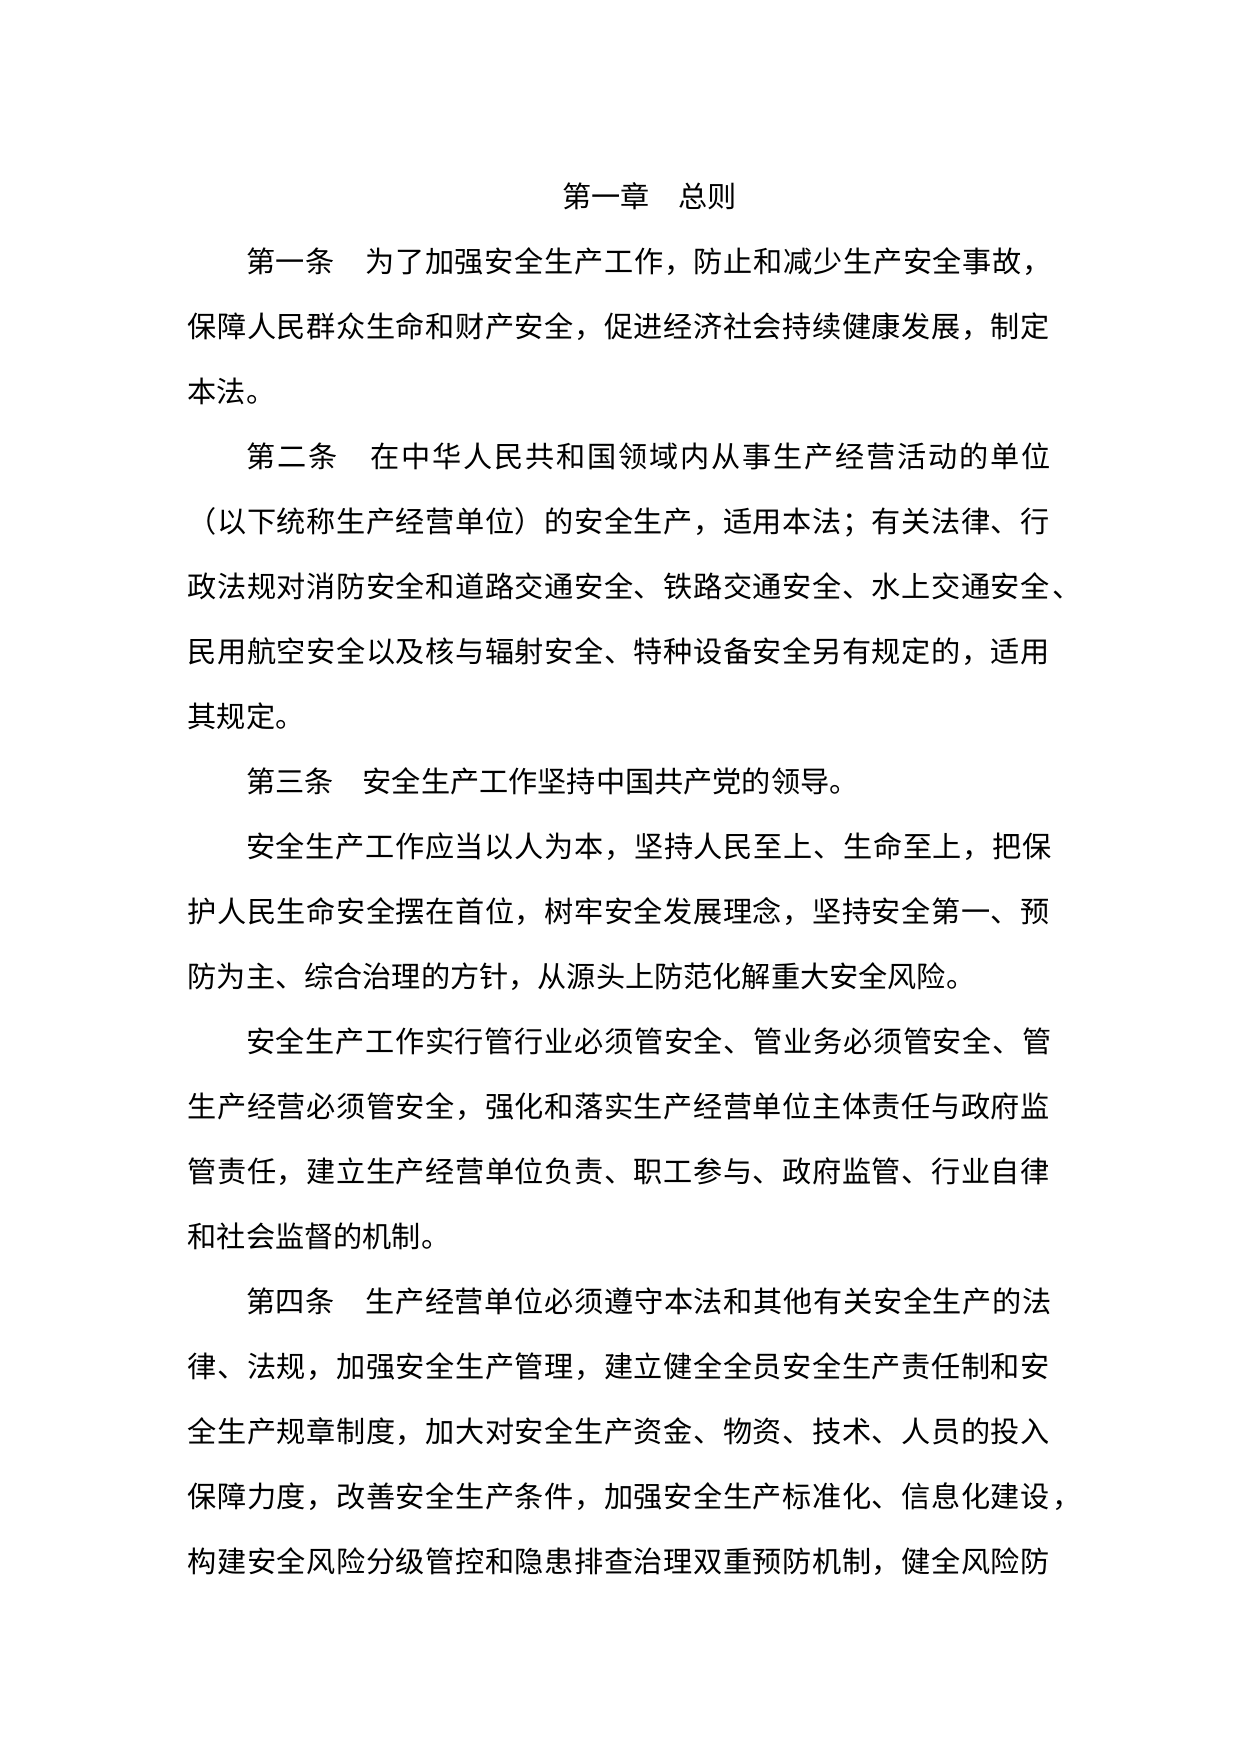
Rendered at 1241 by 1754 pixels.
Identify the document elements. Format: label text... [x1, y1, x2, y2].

text 安全生产工作实行管行业必须管安全、管业务必须管安全、管生产经营必须管安全，强化和落实生产经营单位主体责任与政府监管责任，建立生产经营单位负责、职工参与、政府监管、行业自律和社会监督的机制。 [187, 1007, 1053, 1267]
text 第一条 为了加强安全生产工作，防止和减少生产安全事故，保障人民群众生命和财产安全，促进经济社会持续健康发展，制定本法。 [187, 227, 1053, 422]
text 第一章 总则 [187, 162, 1053, 227]
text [187, 1267, 1053, 1592]
text 安全生产工作应当以人为本，坚持人民至上、生命至上，把保护人民生命安全摆在首位，树牢安全发展理念，坚持安全第一、预防为主、综合治理的方针，从源头上防范化解重大安全风险。 [187, 812, 1053, 1007]
text 第三条 安全生产工作坚持中国共产党的领导。 [187, 747, 1053, 812]
text 第二条 在中华人民共和国领域内从事生产经营活动的单位（以下统称生产经营单位）的安全生产，适用本法；有关法律、行政法规对消防安全和道路交通安全、铁路交通安全、水上交通安全、民用航空安全以及核与辐射安全、特种设备安全另有规定的，适用其规定。 [187, 422, 1053, 747]
